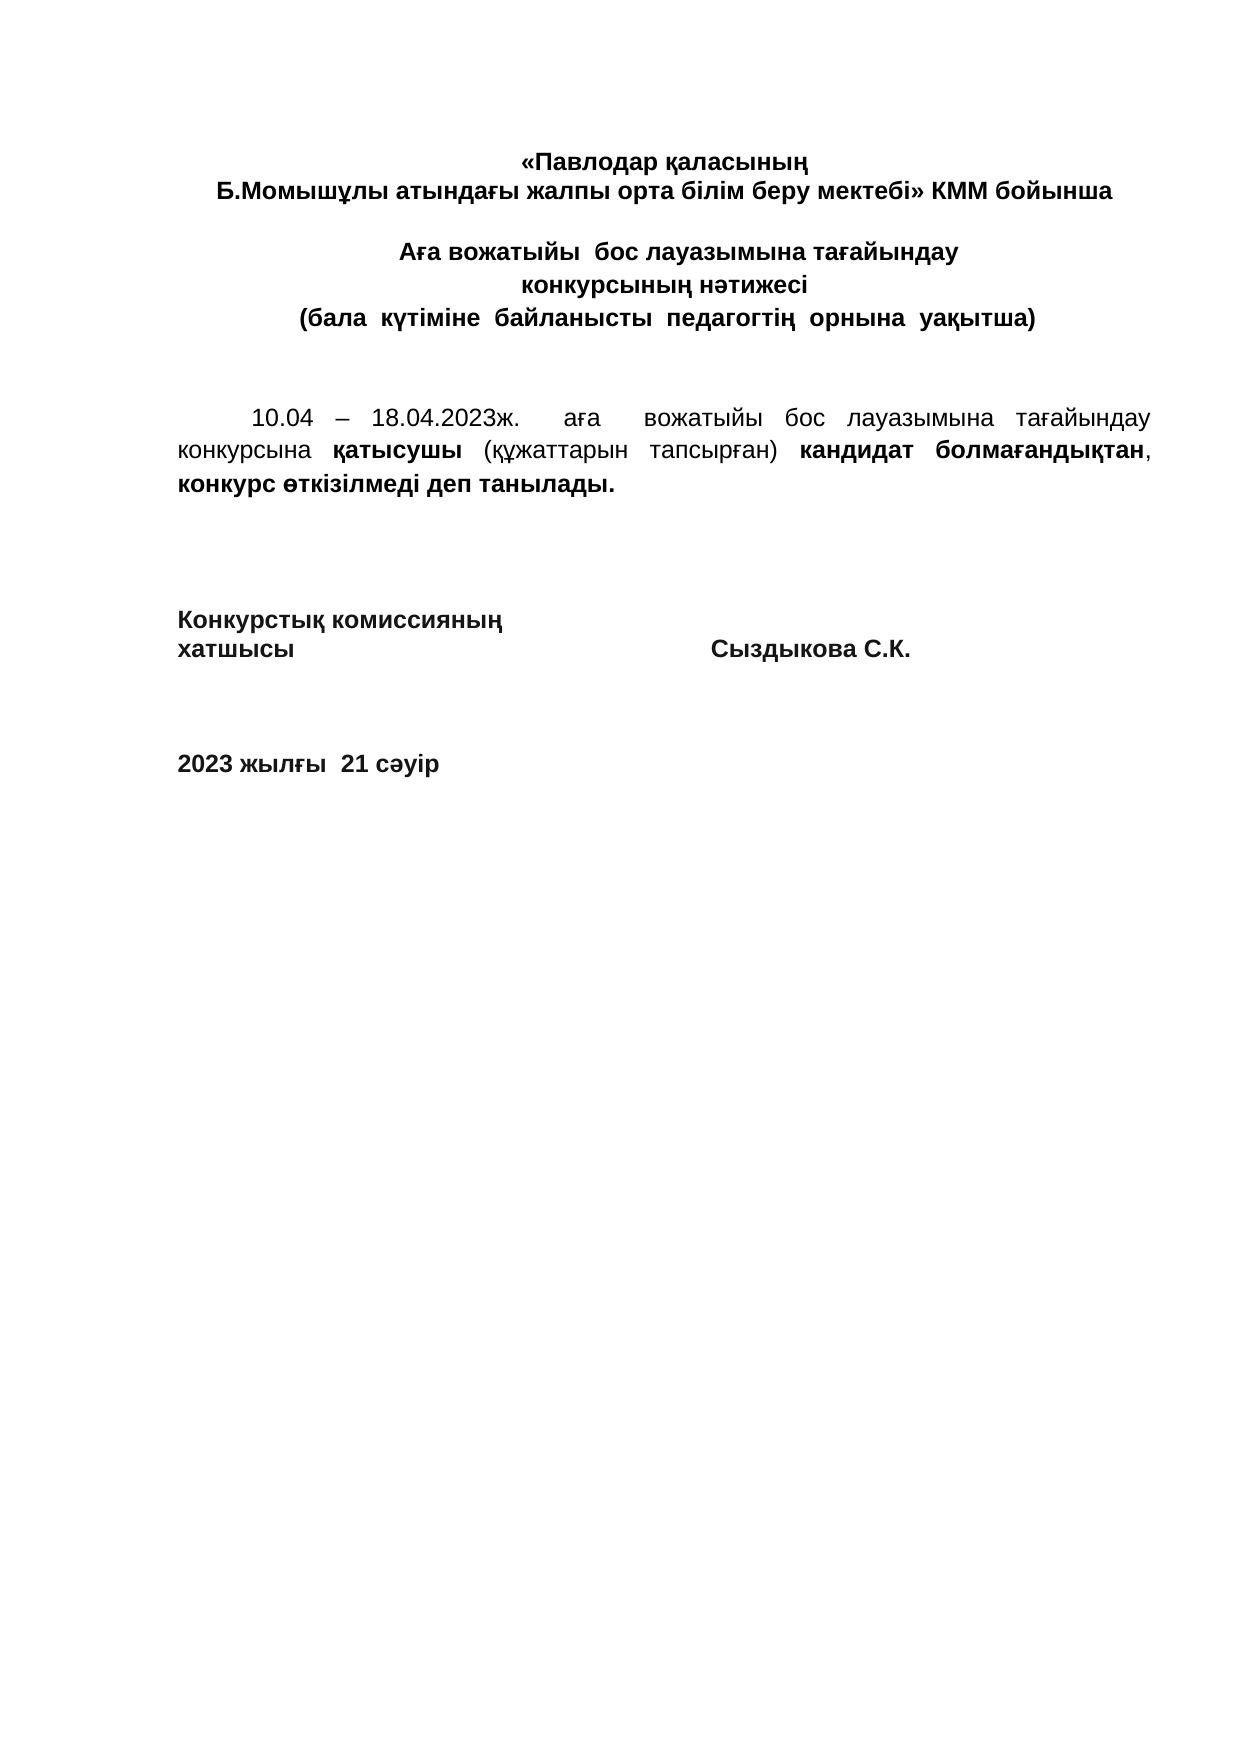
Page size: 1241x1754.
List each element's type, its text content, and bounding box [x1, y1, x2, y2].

text 10.04 – 18.04.2023ж. аға вожатыйы бос лауазымына тағайындау конкурсына қатысушы (құжаттарын тапсырған) кандидат болмағандықтан, конкурс өткізілмеді деп танылады. [177, 402, 1152, 497]
text Конкурстық комиссияның [177, 605, 1152, 634]
text Б.Момышұлы атындағы жалпы орта білім беру мектебі» КММ бойынша [177, 176, 1152, 204]
text (бала күтіміне байланысты педагогтің орнына уақытша) [177, 303, 1152, 332]
text Аға вожатыйы бос лауазымына тағайындау [398, 237, 1152, 266]
text конкурсының нәтижесі [177, 270, 1152, 299]
text хатшысы Сыздыкова С.К. [177, 634, 1152, 662]
text 2023 жылғы 21 cәуір [177, 749, 1152, 777]
text «Павлодар қаласының [177, 147, 1152, 176]
